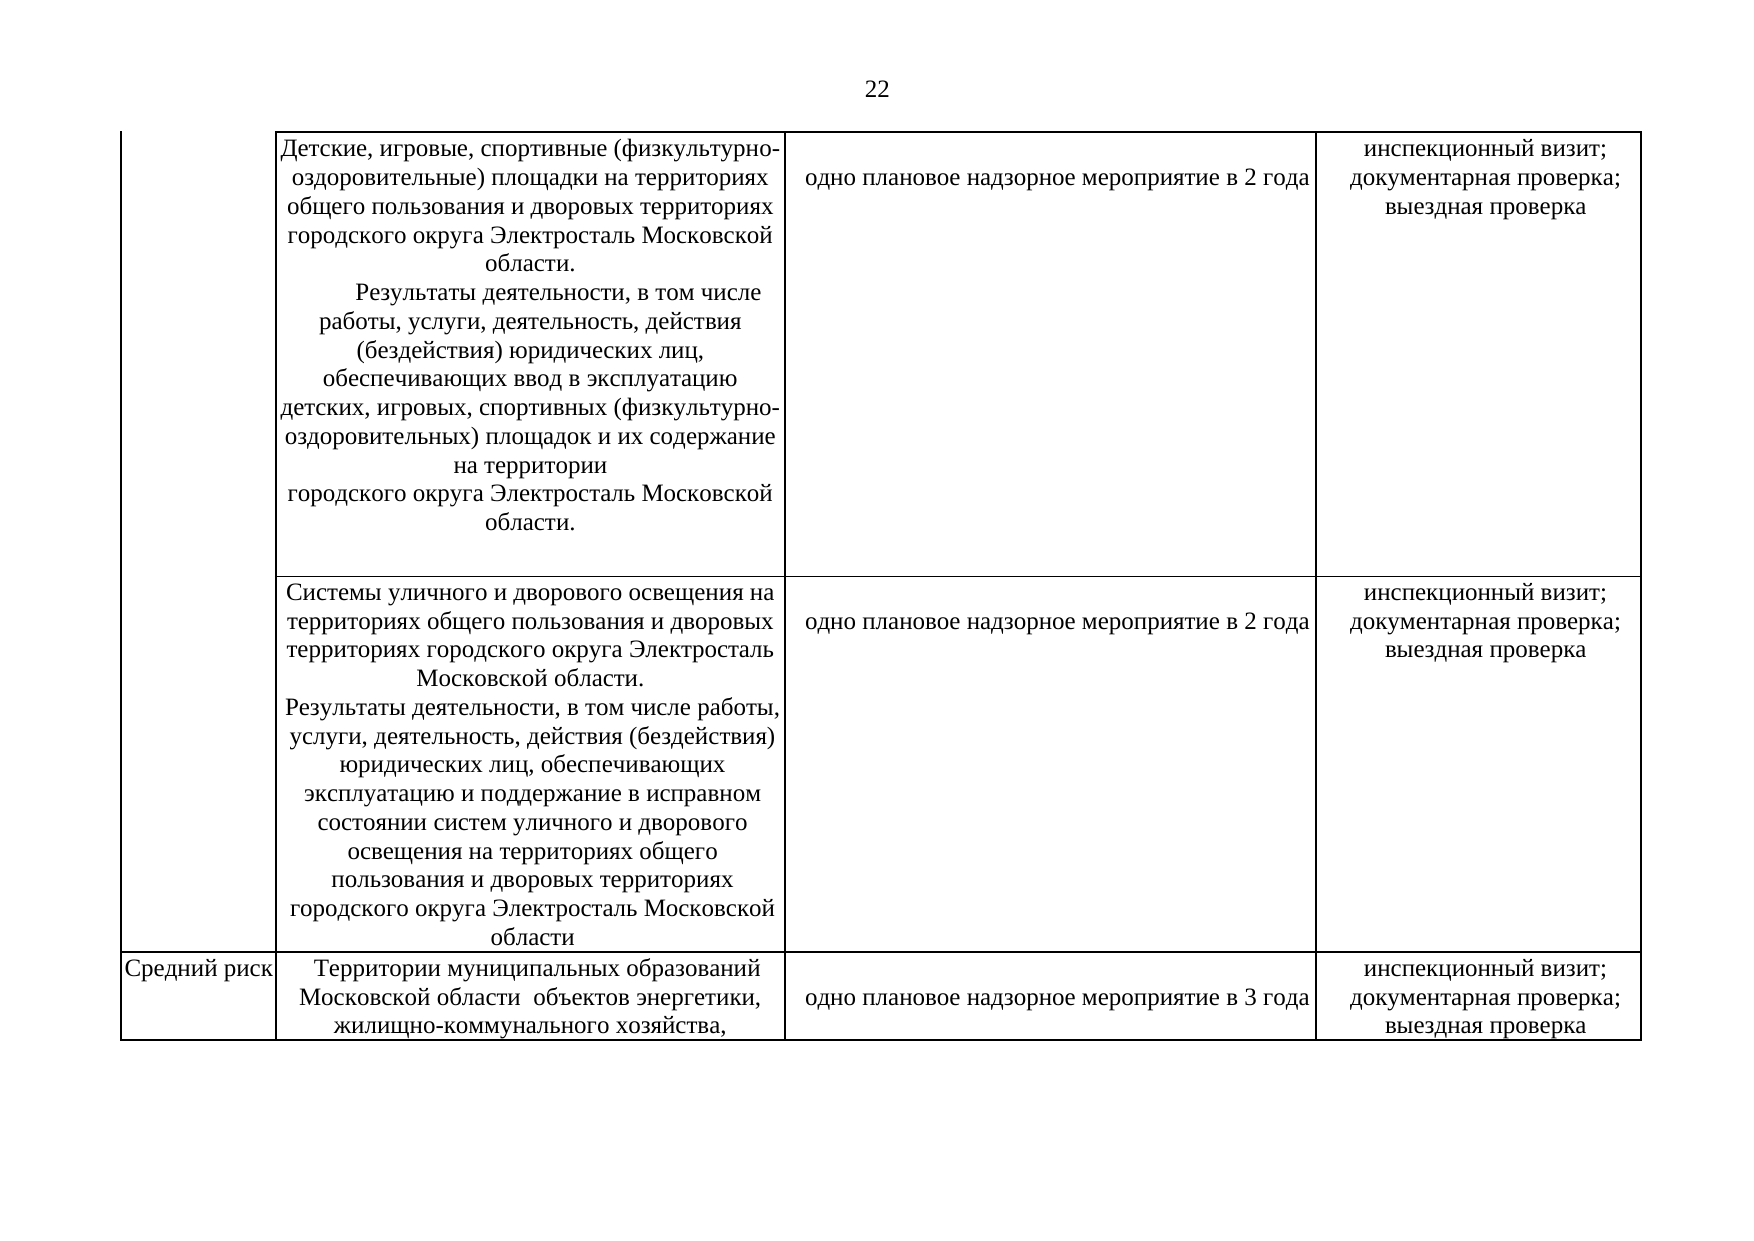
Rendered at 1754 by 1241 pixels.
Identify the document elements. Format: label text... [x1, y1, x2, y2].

table_cell Детские, игровые, спортивные (физкультурно-оздоровительные) площадки на территориях общего пользования и дворовых территориях городского округа Электросталь Московской области. Результаты деятельности, в том числе работы, услуги, деятельность, действия (бездействия) юридических лиц, обеспечивающих ввод в эксплуатацию детских, игровых, спортивных (физкультурно-оздоровительных) площадок и их содержание на территории городского округа Электросталь Московской области. [277, 133, 784, 576]
table_cell Системы уличного и дворового освещения на территориях общего пользования и дворовых территориях городского округа Электросталь Московской области. Результаты деятельности, в том числе работы, услуги, деятельность, действия (бездействия) юридических лиц, обеспечивающих эксплуатацию и поддержание в исправном состоянии систем уличного и дворового освещения на территориях общего пользования и дворовых территориях городского округа Электросталь Московской области [277, 577, 784, 951]
table_cell Средний риск [122, 953, 275, 1039]
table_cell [277, 953, 784, 1039]
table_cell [786, 133, 1315, 576]
table_cell инспекционный визит; документарная проверка; выездная проверка [1317, 577, 1640, 951]
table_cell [786, 953, 1315, 1039]
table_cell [1317, 953, 1640, 1039]
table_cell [1317, 133, 1640, 576]
table_cell одно плановое надзорное мероприятие в 2 года [786, 577, 1315, 951]
